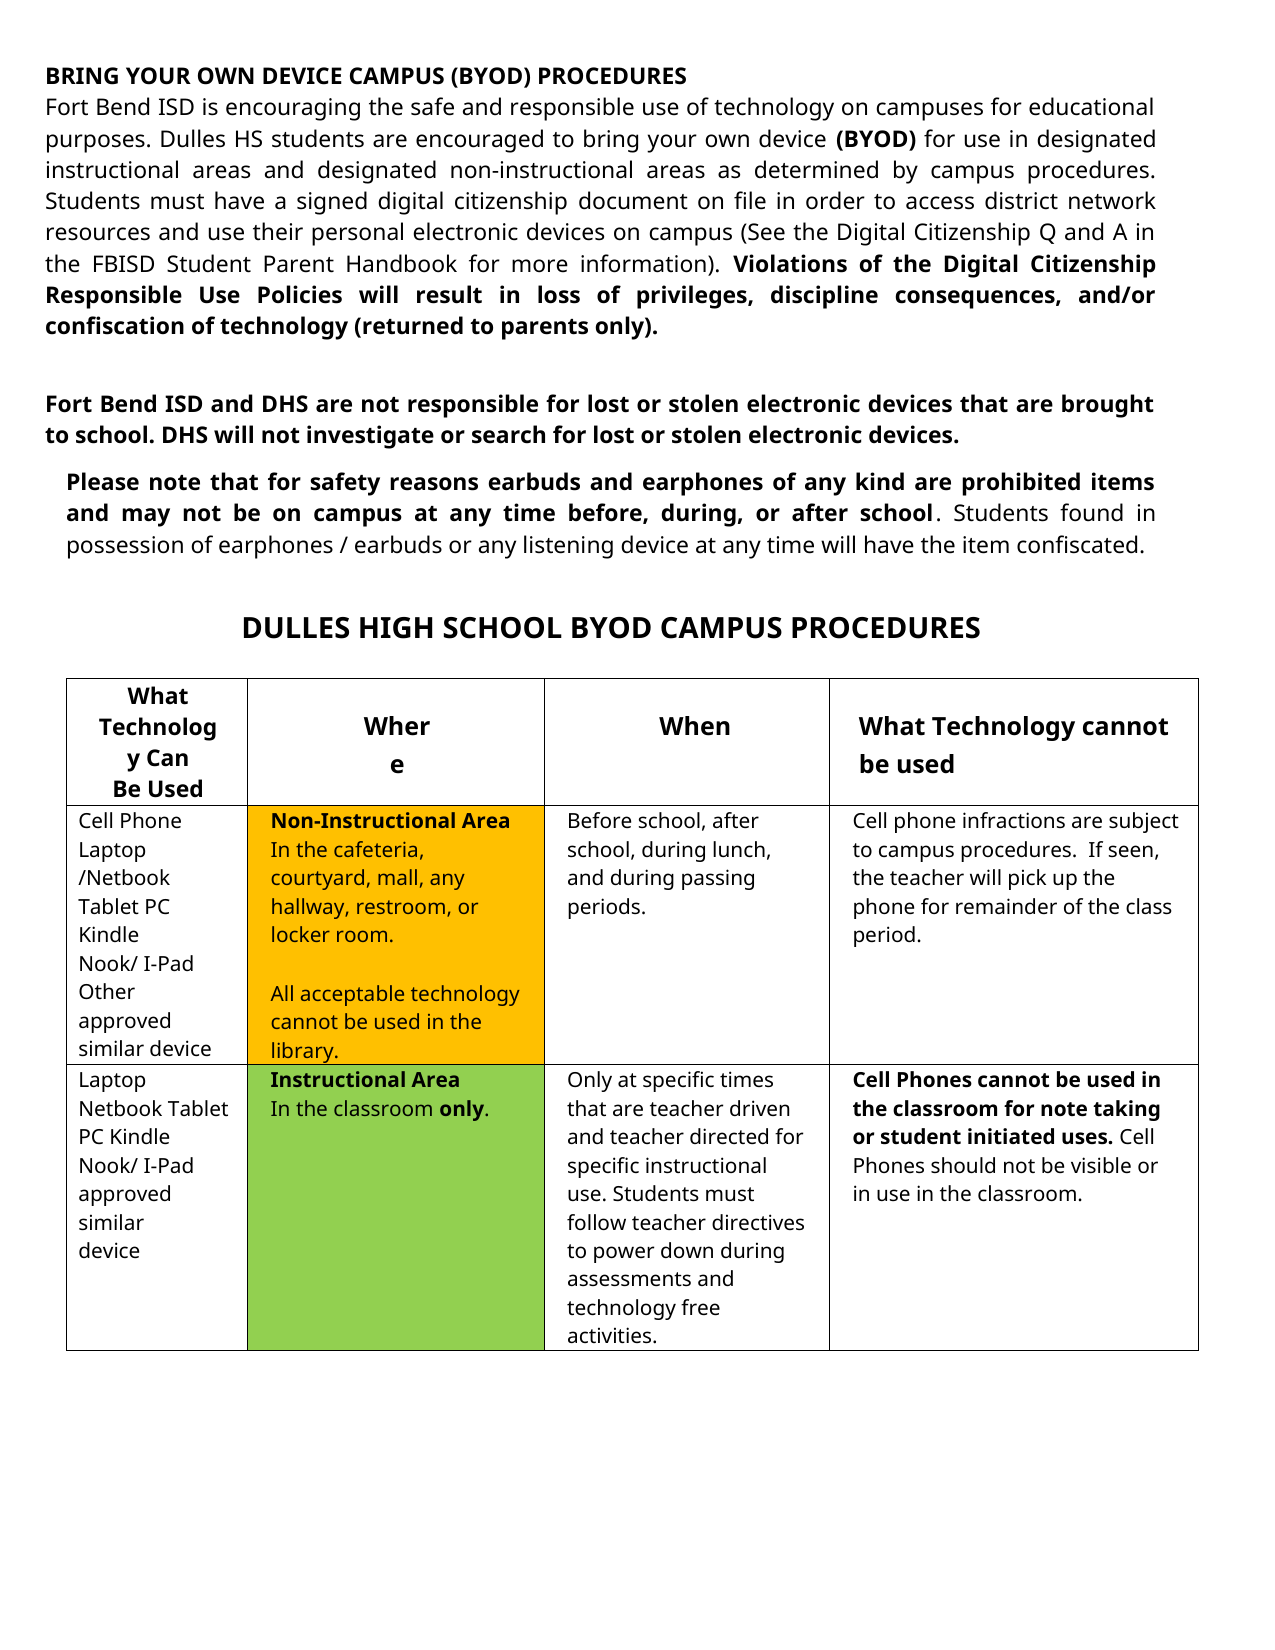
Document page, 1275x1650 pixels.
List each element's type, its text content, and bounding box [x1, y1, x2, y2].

table_cell Cell phone infractions are subject to campus procedures. If seen, the teacher will pick up the phone for remainder of the class period. [830, 806, 1198, 1064]
subtitle Fort Bend ISD and DHS are not responsible for lost or stolen electronic devices that are brought to school. DHS will not investigate or search for lost or stolen electronic devices. [45, 388, 1156, 451]
text Please note that for safety reasons earbuds and earphones of any kind are prohibited items and may not be on campus at any time before, during, or after school. Students found in possession of earphones / earbuds or any listening device at any time will have the item confiscated. [66, 466, 1157, 560]
table_header What Technology cannot be used [830, 679, 1198, 805]
text Fort Bend ISD is encouraging the safe and responsible use of technology on campuses for educational purposes. Dulles HS students are encouraged to bring your own device (BYOD) for use in designated instructional areas and designated non-instructional areas as determined by campus procedures. Students must have a signed digital citizenship document on file in order to access district network resources and use their personal electronic devices on campus (See the Digital Citizenship Q and A in the FBISD Student Parent Handbook for more information). Violations of the Digital Citizenship Responsible Use Policies will result in loss of privileges, discipline consequences, and/or confiscation of technology (returned to parents only). [45, 91, 1157, 341]
table_header Where [248, 679, 544, 805]
table_cell Non-Instructional Area In the cafeteria, courtyard, mall, any hallway, restroom, or locker room. All acceptable technology cannot be used in the library. [248, 806, 544, 1064]
table_cell Cell Phones cannot be used in the classroom for note taking or student initiated uses. Cell Phones should not be visible or in use in the classroom. [830, 1065, 1198, 1350]
table_cell Laptop Netbook Tablet PC Kindle Nook/ I-Pad approved similar device [67, 1065, 247, 1350]
table_cell Cell Phone Laptop /Netbook Tablet PC Kindle Nook/ I-Pad Other approved similar device [67, 806, 247, 1064]
subtitle BRING YOUR OWN DEVICE CAMPUS (BYOD) PROCEDURES [45, 60, 1230, 91]
table_header What Technology Can Be Used [67, 679, 247, 805]
table_header When [545, 679, 829, 805]
table_cell Instructional Area In the classroom only. [248, 1065, 544, 1350]
text DULLES HIGH SCHOOL BYOD CAMPUS PROCEDURES [83, 607, 1139, 647]
table_cell Only at specific times that are teacher driven and teacher directed for specific instructional use. Students must follow teacher directives to power down during assessments and technology free activities. [545, 1065, 829, 1350]
table_cell Before school, after school, during lunch, and during passing periods. [545, 806, 829, 1064]
